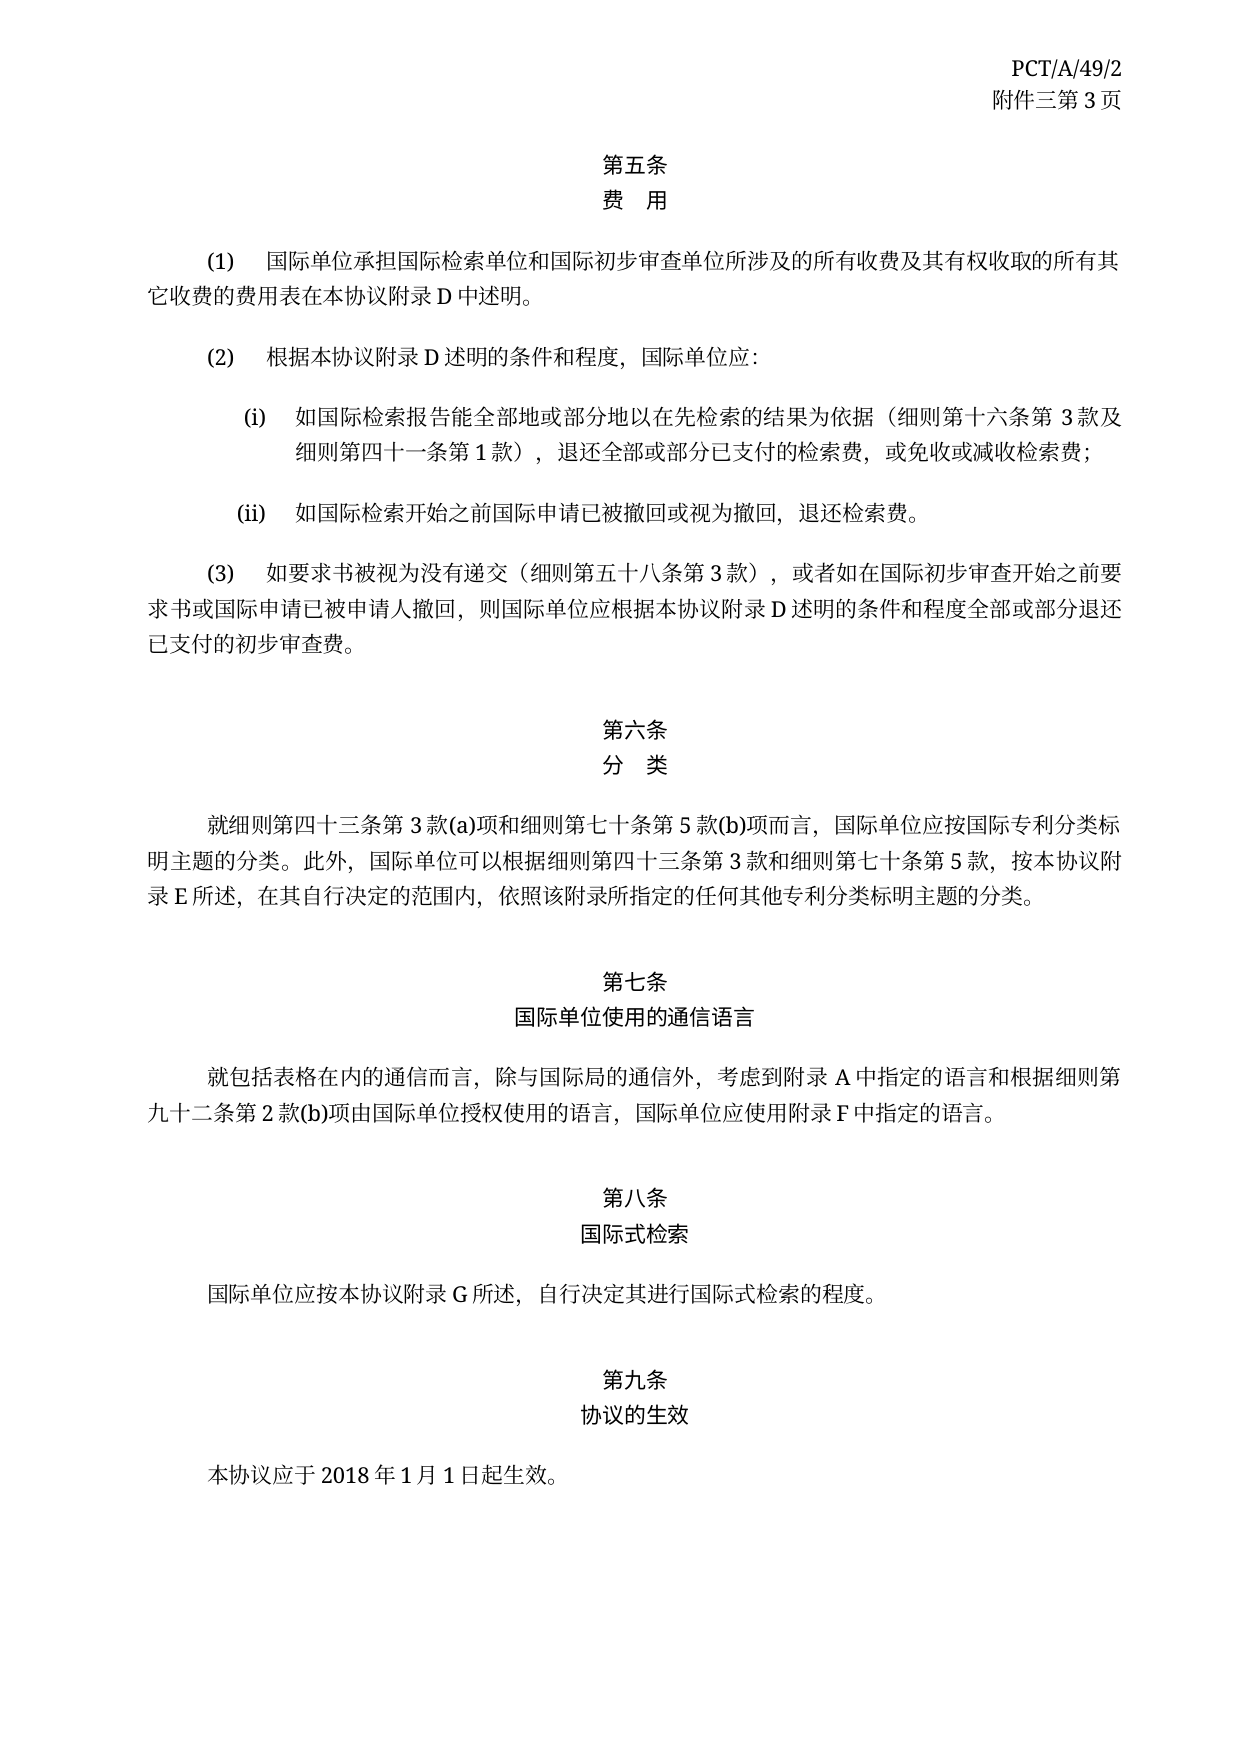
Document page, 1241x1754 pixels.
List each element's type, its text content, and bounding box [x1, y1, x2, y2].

text 本协议应于2018年1月1日起生效。 [148, 1455, 1122, 1490]
text 国际单位应按本协议附录G所述，自行决定其进行国际式检索的程度。 [148, 1273, 1122, 1309]
text 第九条 协议的生效 [148, 1359, 1122, 1430]
text (1) 国际单位承担国际检索单位和国际初步审查单位所涉及的所有收费及其有权收取的所有其它收费的费用表在本协议附录D中述明。 [148, 240, 1122, 311]
text 第五条 费 用 [148, 144, 1122, 215]
text (ii) 如国际检索开始之前国际申请已被撤回或视为撤回，退还检索费。 [148, 492, 1122, 528]
text (3) 如要求书被视为没有递交（细则第五十八条第3款），或者如在国际初步审查开始之前要求书或国际申请已被申请人撤回，则国际单位应根据本协议附录D述明的条件和程度全部或部分退还已支付的初步审查费。 [148, 553, 1122, 659]
text 第八条 国际式检索 [148, 1178, 1122, 1248]
text 就包括表格在内的通信而言，除与国际局的通信外，考虑到附录A中指定的语言和根据细则第九十二条第2款(b)项由国际单位授权使用的语言，国际单位应使用附录F中指定的语言。 [148, 1057, 1122, 1128]
text 第七条 国际单位使用的通信语言 [148, 961, 1122, 1032]
text 就细则第四十三条第3款(a)项和细则第七十条第5款(b)项而言，国际单位应按国际专利分类标明主题的分类。此外，国际单位可以根据细则第四十三条第3款和细则第七十条第5款，按本协议附录E所述，在其自行决定的范围内，依照该附录所指定的任何其他专利分类标明主题的分类。 [148, 805, 1122, 911]
text (i) 如国际检索报告能全部地或部分地以在先检索的结果为依据（细则第十六条第3款及细则第四十一条第1款），退还全部或部分已支付的检索费，或免收或减收检索费； [148, 396, 1122, 467]
text 第六条 分 类 [148, 709, 1122, 780]
text (2) 根据本协议附录D述明的条件和程度，国际单位应： [148, 336, 1122, 371]
